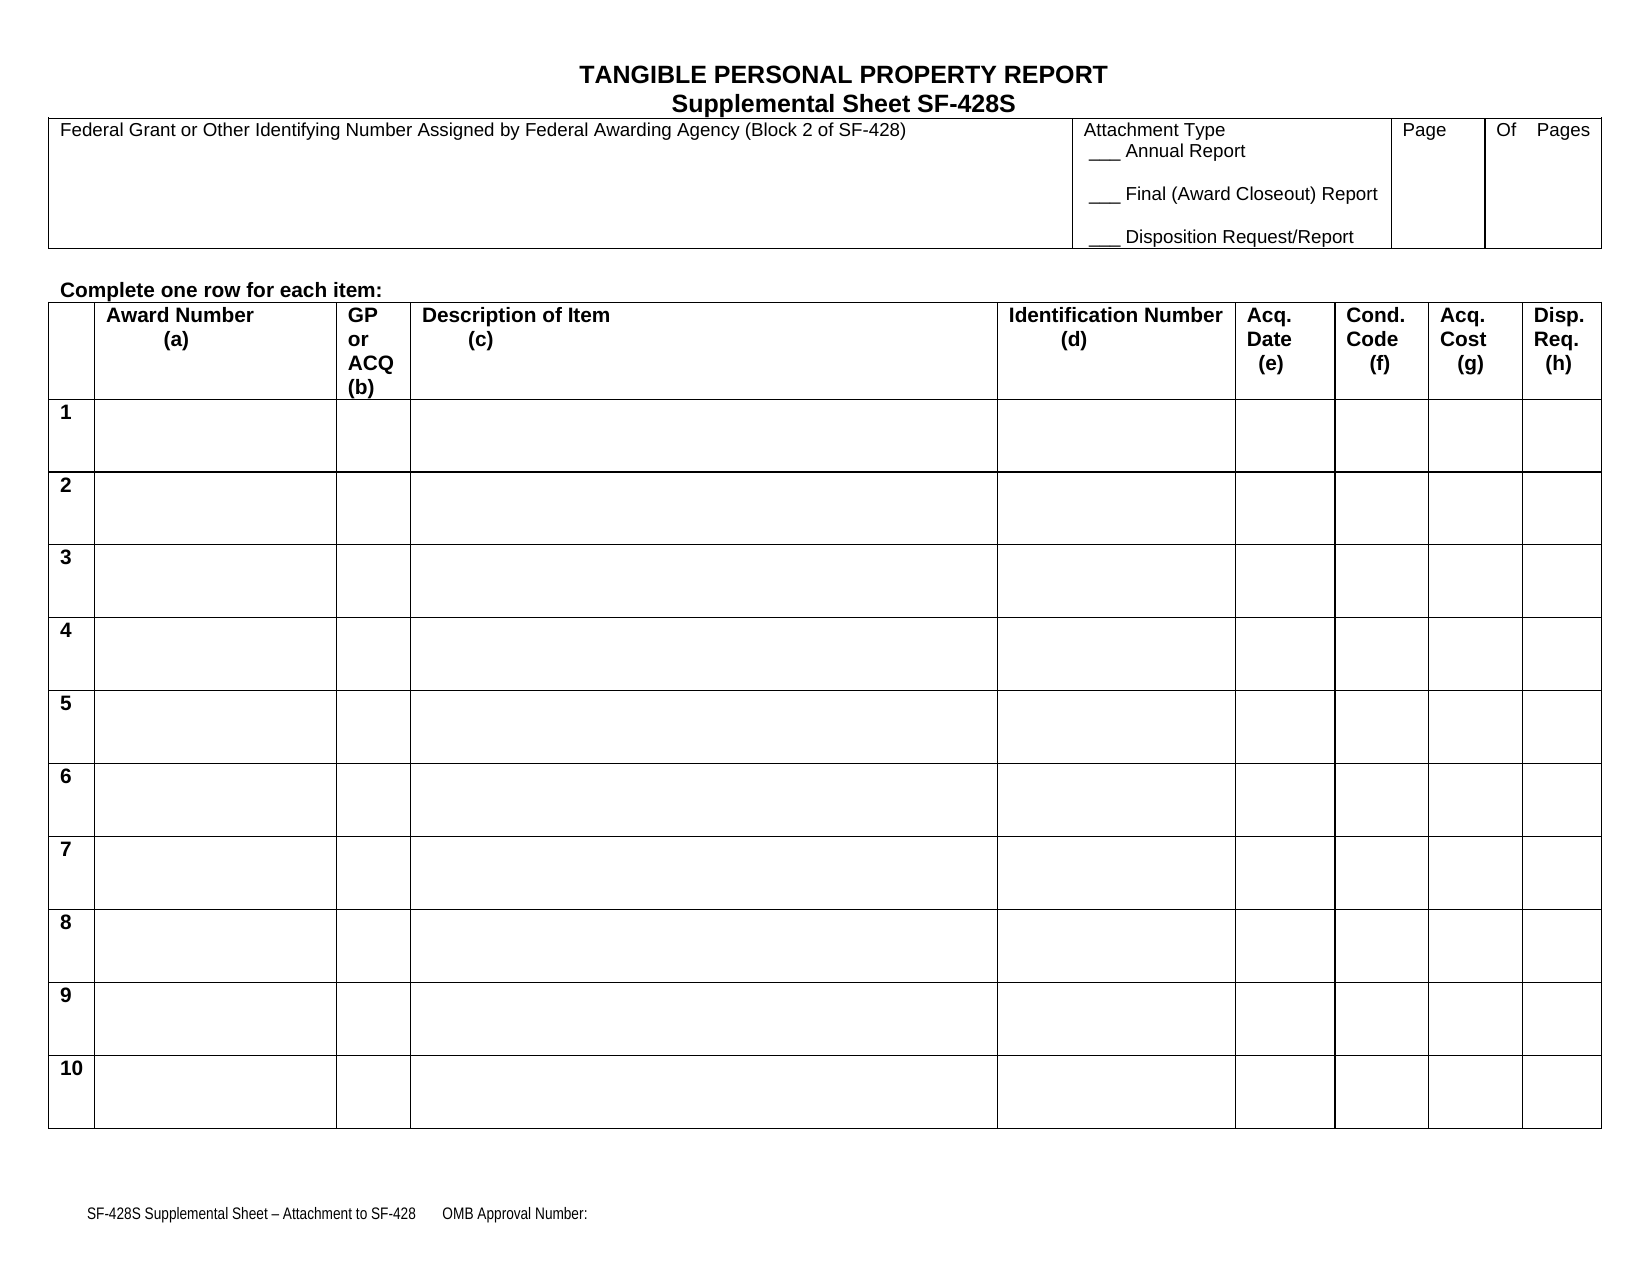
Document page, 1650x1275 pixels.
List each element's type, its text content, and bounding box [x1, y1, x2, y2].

table_header Disp. Req. (h) [1523, 303, 1601, 398]
table_cell [337, 473, 410, 544]
table_cell [337, 764, 410, 836]
table_cell [411, 618, 997, 690]
table_cell [998, 764, 1235, 836]
table_cell [411, 983, 997, 1055]
text Complete one row for each item: [60, 278, 1590, 302]
table_cell [411, 545, 997, 617]
table_cell [411, 473, 997, 544]
table_cell [411, 1056, 997, 1128]
table_header Acq. Cost (g) [1429, 303, 1522, 398]
table_cell [1429, 764, 1522, 836]
table_cell [337, 983, 410, 1055]
table_cell [1236, 618, 1334, 690]
table_header Of Pages [1486, 119, 1601, 248]
table_cell [1429, 691, 1522, 763]
table_cell [1523, 837, 1601, 909]
table_cell [1429, 1056, 1522, 1128]
table_cell [337, 545, 410, 617]
table_cell [1523, 618, 1601, 690]
table_cell [998, 837, 1235, 909]
table_cell [1336, 545, 1428, 617]
table_cell 5 [49, 691, 94, 763]
table_cell [1523, 400, 1601, 471]
table_cell [1429, 473, 1522, 544]
table_header [49, 303, 94, 398]
table_cell [1236, 983, 1334, 1055]
table_cell 2 [49, 473, 94, 544]
table_cell [95, 473, 336, 544]
table_cell [95, 764, 336, 836]
table_header Federal Grant or Other Identifying Number Assigned by Federal Awarding Agency (Block 2 of SF-428) [49, 119, 1072, 248]
table_cell [411, 764, 997, 836]
table_cell [337, 691, 410, 763]
table_cell [1523, 983, 1601, 1055]
table_cell [1336, 1056, 1428, 1128]
table_cell [1336, 837, 1428, 909]
table_cell [1429, 545, 1522, 617]
table_cell [95, 618, 336, 690]
table_cell [1336, 400, 1428, 471]
table_cell [1336, 691, 1428, 763]
table_cell 1 [49, 400, 94, 471]
table_cell [95, 837, 336, 909]
table_cell [1523, 691, 1601, 763]
table_cell [998, 691, 1235, 763]
table_header Award Number (a) [95, 303, 336, 398]
table_cell 3 [49, 545, 94, 617]
table_cell 6 [49, 764, 94, 836]
table_cell [95, 983, 336, 1055]
table_cell [1236, 764, 1334, 836]
table_header Page [1392, 119, 1484, 248]
table_cell [1236, 1056, 1334, 1128]
table_cell [1429, 618, 1522, 690]
table_cell [1236, 910, 1334, 982]
table_cell [1236, 691, 1334, 763]
table_cell [1236, 473, 1334, 544]
table_cell [95, 1056, 336, 1128]
table_cell [998, 473, 1235, 544]
table_cell [1523, 764, 1601, 836]
table_cell [411, 910, 997, 982]
table_cell [1336, 910, 1428, 982]
table_cell [1429, 837, 1522, 909]
table_cell [337, 400, 410, 471]
table_cell [1336, 983, 1428, 1055]
table_cell [337, 1056, 410, 1128]
table_cell [998, 400, 1235, 471]
table_cell [1236, 545, 1334, 617]
table_cell [411, 837, 997, 909]
table_cell [95, 691, 336, 763]
table_header GP or ACQ (b) [337, 303, 410, 398]
table_cell 9 [49, 983, 94, 1055]
table_cell [1236, 837, 1334, 909]
table_cell [1523, 910, 1601, 982]
table_cell [1336, 618, 1428, 690]
table_cell [95, 545, 336, 617]
table_cell [1236, 400, 1334, 471]
table_cell [998, 618, 1235, 690]
table_cell [998, 983, 1235, 1055]
table_cell [95, 400, 336, 471]
table_cell 7 [49, 837, 94, 909]
text TANGIBLE PERSONAL PROPERTY REPORT [60, 60, 1590, 89]
table_cell [1523, 473, 1601, 544]
table_cell [337, 837, 410, 909]
table_cell [1429, 910, 1522, 982]
table_cell [411, 400, 997, 471]
table_cell [1336, 764, 1428, 836]
table_cell [1429, 983, 1522, 1055]
table_header Cond. Code (f) [1336, 303, 1428, 398]
table_cell [1523, 1056, 1601, 1128]
table_cell [998, 545, 1235, 617]
table_cell [95, 910, 336, 982]
table_cell [411, 691, 997, 763]
table_cell 4 [49, 618, 94, 690]
table_cell 8 [49, 910, 94, 982]
text Supplemental Sheet SF-428S [60, 89, 1590, 117]
table_header Attachment Type ___ Annual Report ___ Final (Award Closeout) Report ___ Disposition Request/Report [1073, 119, 1391, 248]
table_header Identification Number (d) [998, 303, 1235, 398]
table_cell [1429, 400, 1522, 471]
table_cell [1523, 545, 1601, 617]
table_header Description of Item (c) [411, 303, 997, 398]
table_cell 10 [49, 1056, 94, 1128]
table_cell [337, 618, 410, 690]
table_cell [1336, 473, 1428, 544]
table_header Acq. Date (e) [1236, 303, 1334, 398]
table_cell [337, 910, 410, 982]
table_cell [998, 1056, 1235, 1128]
table_cell [998, 910, 1235, 982]
